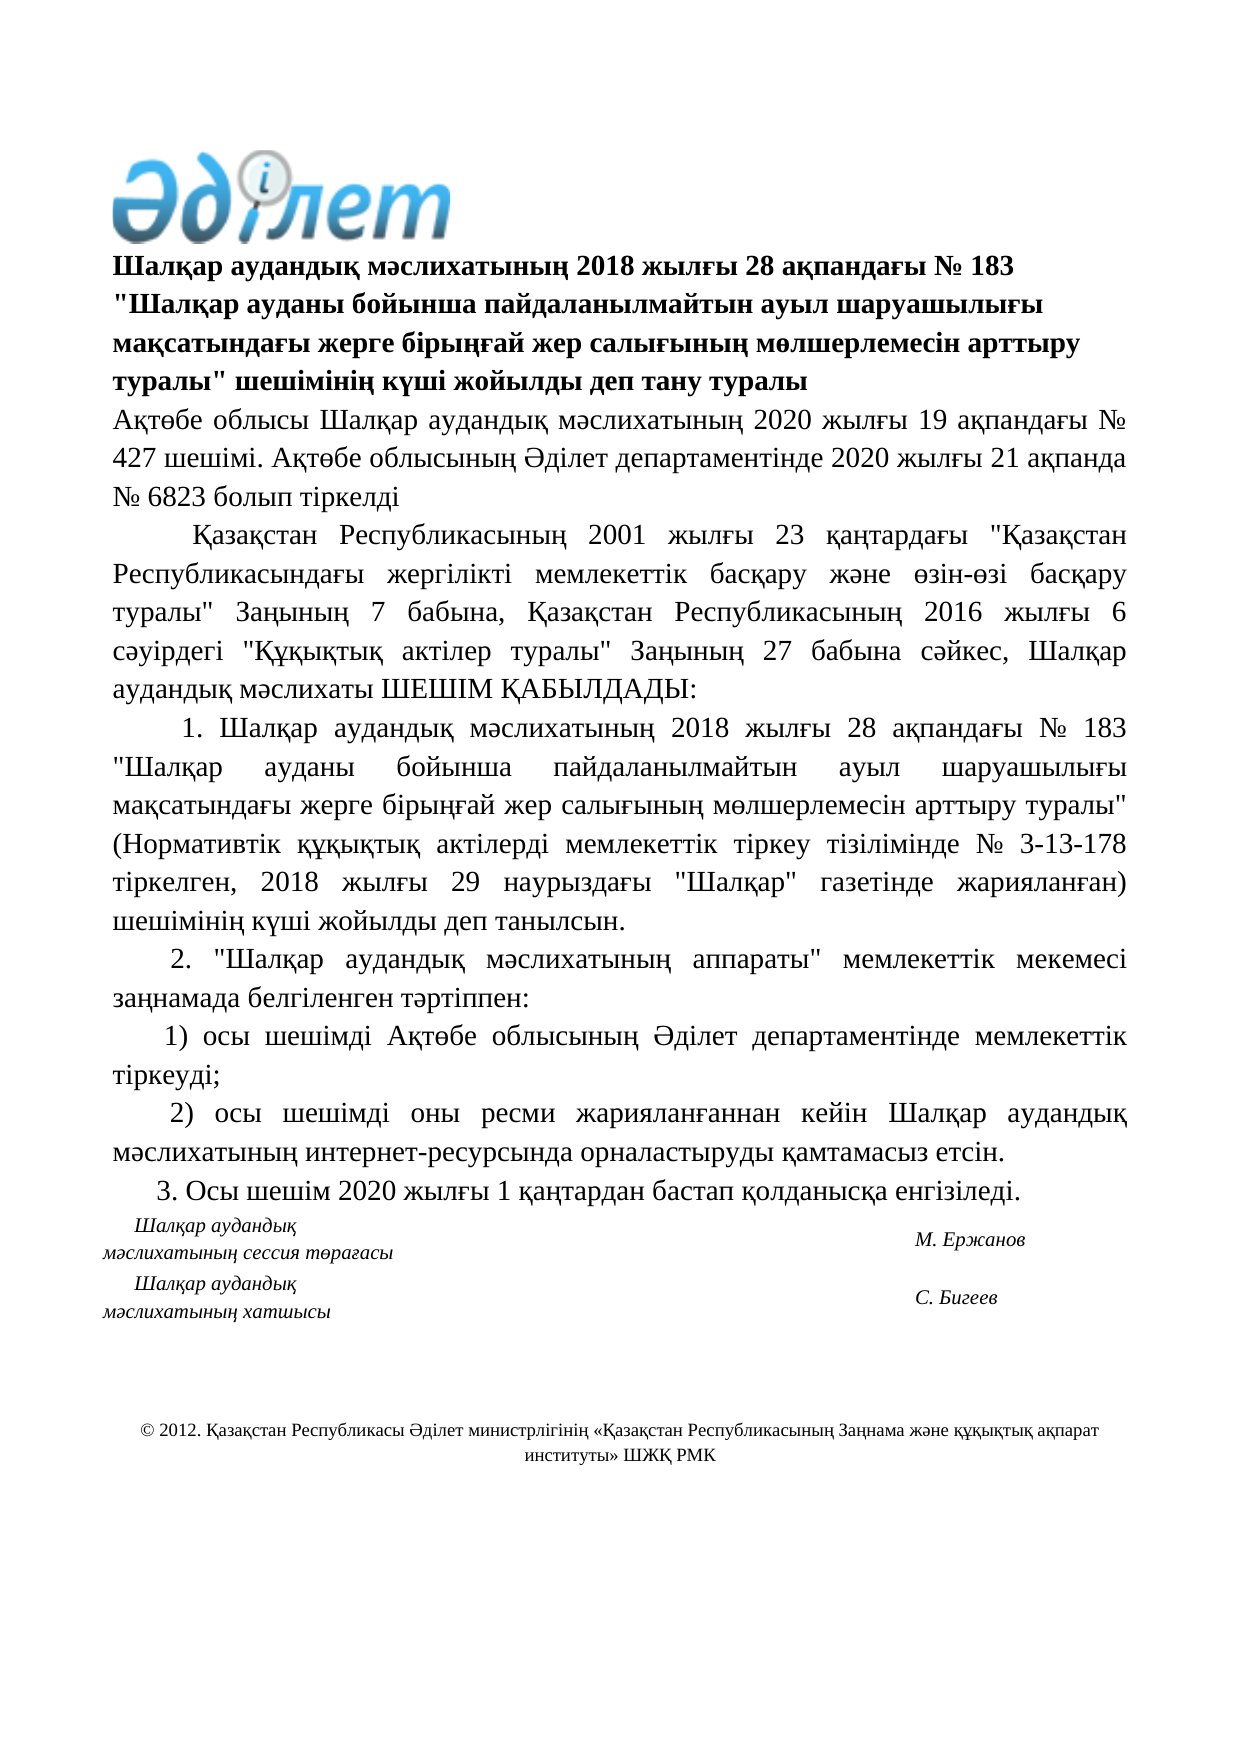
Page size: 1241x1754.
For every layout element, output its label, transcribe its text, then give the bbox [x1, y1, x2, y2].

table_header М. Ержанов [913, 1211, 1240, 1270]
text 1. Шалқар аудандық мәслихатының 2018 жылғы 28 ақпандағы № 183 "Шалқар ауданы бойынша пайдаланылмайтын ауыл шаруашылығы мақсатындағы жерге бірыңғай жер салығының мөлшерлемесін арттыру туралы" (Нормативтік құқықтық актілерді мемлекеттік тіркеу тізілімінде № 3-13-178 тіркелген, 2018 жылғы 29 наурыздағы "Шалқар" газетінде жарияланған) шешімінің күші жойылды деп танылсын. [112, 710, 1128, 936]
picture [112, 150, 451, 244]
text Шалқар аудандық мәслихатының 2018 жылғы 28 ақпандағы № 183 "Шалқар ауданы бойынша пайдаланылмайтын ауыл шаруашылығы мақсатындағы жерге бірыңғай жер салығының мөлшерлемесін арттыру туралы" шешімінің күші жойылды деп тану туралы [112, 248, 1128, 397]
table_cell С. Бигеев [913, 1270, 1240, 1328]
text 2. "Шалқар аудандық мәслихатының аппараты" мемлекеттік мекемесі заңнамада белгіленген тәртіппен: [112, 941, 1128, 1013]
text 1) осы шешімді Ақтөбе облысының Әділет департаментінде мемлекеттік тіркеуді; [112, 1018, 1128, 1091]
table_cell Шалқар аудандық мәслихатының хатшысы [101, 1270, 913, 1328]
text Қазақстан Республикасының 2001 жылғы 23 қаңтардағы "Қазақстан Республикасындағы жергілікті мемлекеттік басқару және өзін-өзі басқару туралы" Заңының 7 бабына, Қазақстан Республикасының 2016 жылғы 6 сәуірдегі "Құқықтық актілер туралы" Заңының 27 бабына сәйкес, Шалқар аудандық мәслихаты ШЕШІМ ҚАБЫЛДАДЫ: [112, 517, 1128, 705]
text © 2012. Қазақстан Республикасы Әділет министрлігінің «Қазақстан Республикасының Заңнама және құқықтық ақпарат институты» ШЖҚ РМК [112, 1419, 1128, 1465]
text Ақтөбе облысы Шалқар аудандық мәслихатының 2020 жылғы 19 ақпандағы № 427 шешімі. Ақтөбе облысының Әділет департаментінде 2020 жылғы 21 ақпанда № 6823 болып тіркелді [112, 402, 1128, 512]
text 2) осы шешімді оны ресми жарияланғаннан кейін Шалқар аудандық мәслихатының интернет-ресурсында орналастыруды қамтамасыз етсін. [112, 1096, 1128, 1168]
text 3. Осы шешім 2020 жылғы 1 қаңтардан бастап қолданысқа енгізіледі. [112, 1173, 1128, 1206]
table_header Шалқар аудандық мәслихатының сессия төрағасы [101, 1211, 913, 1270]
